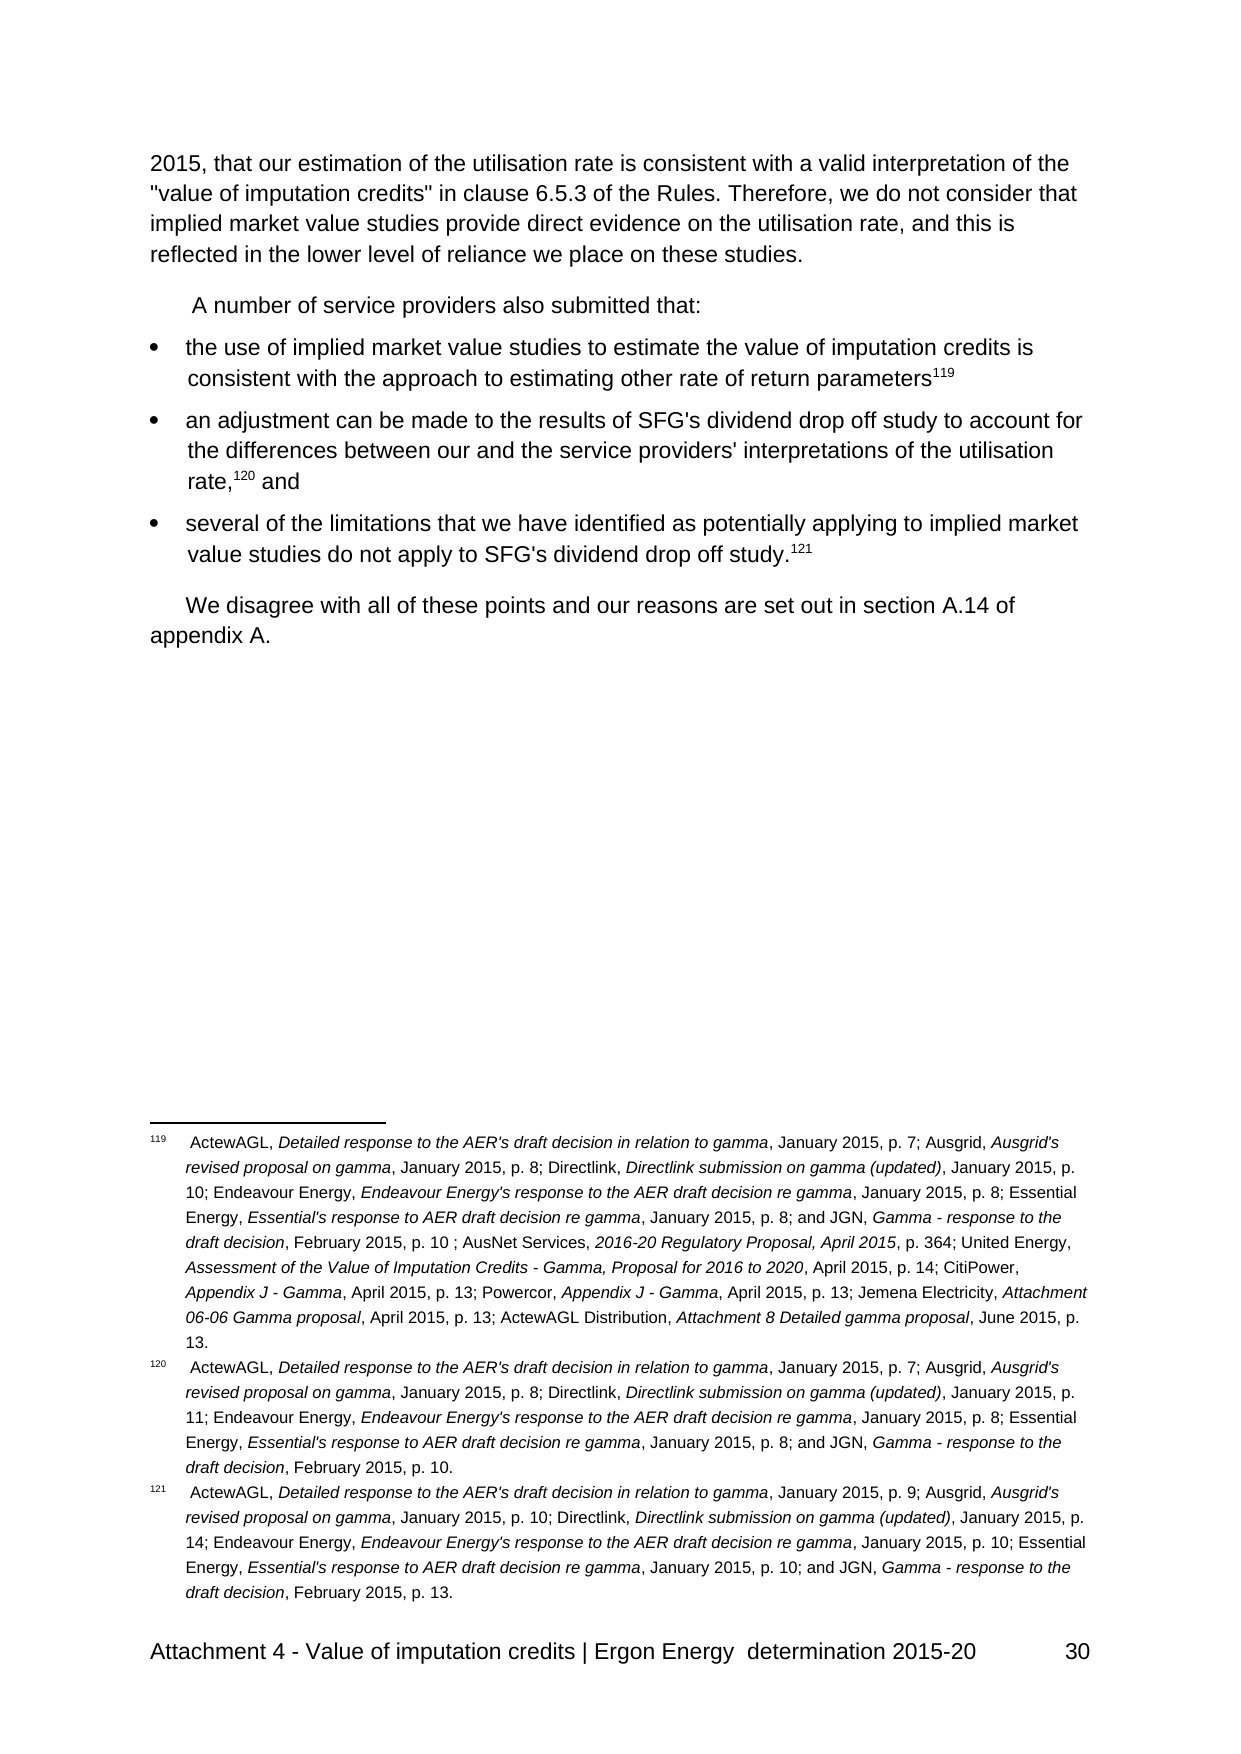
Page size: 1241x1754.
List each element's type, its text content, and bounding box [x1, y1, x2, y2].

list several of the limitations that we have identified as potentially applying to implied market value studies do not apply to SFG's dividend drop off study. [150, 510, 1090, 567]
list an adjustment can be made to the results of SFG's dividend drop off study to account for the differences between our and the service providers' interpretations of the utilisation rate, and [150, 407, 1090, 494]
list A number of service providers also submitted that: [150, 292, 1090, 318]
list The majority of service providers submitted that implied market value studies are direct evidence on the value of imputation credits to investors, and that this value will reflect the transactions costs or other personal costs incurred in redeeming credits. However, we consider that the utilisation rate relates to the before-personal-tax and before-personal-costs utilisation value to investors in the market per dollar of imputation credits distributed. As discussed in sections A.5, A.6, A.7 and A.8.1, we estimate the utilisation rate in this way in order to be consistent with the Officer framework, which provides the basis for the rate of return framework in the NER/NGR, and we consider, and remain of the view having had regard to the new information considered since our JGN decision was released in June 2015, that our estimation of the utilisation rate is consistent with a valid interpretation of the "value of imputation credits" in clause 6.5.3 of the Rules. Therefore, we do not consider that implied market value studies provide direct evidence on the utilisation rate, and this is reflected in the lower level of reliance we place on these studies. [150, 150, 1090, 267]
list the use of implied market value studies to estimate the value of imputation credits is consistent with the approach to estimating other rate of return parameters [150, 334, 1090, 391]
list We disagree with all of these points and our reasons are set out in section A.14 of appendix A. [150, 592, 1090, 648]
